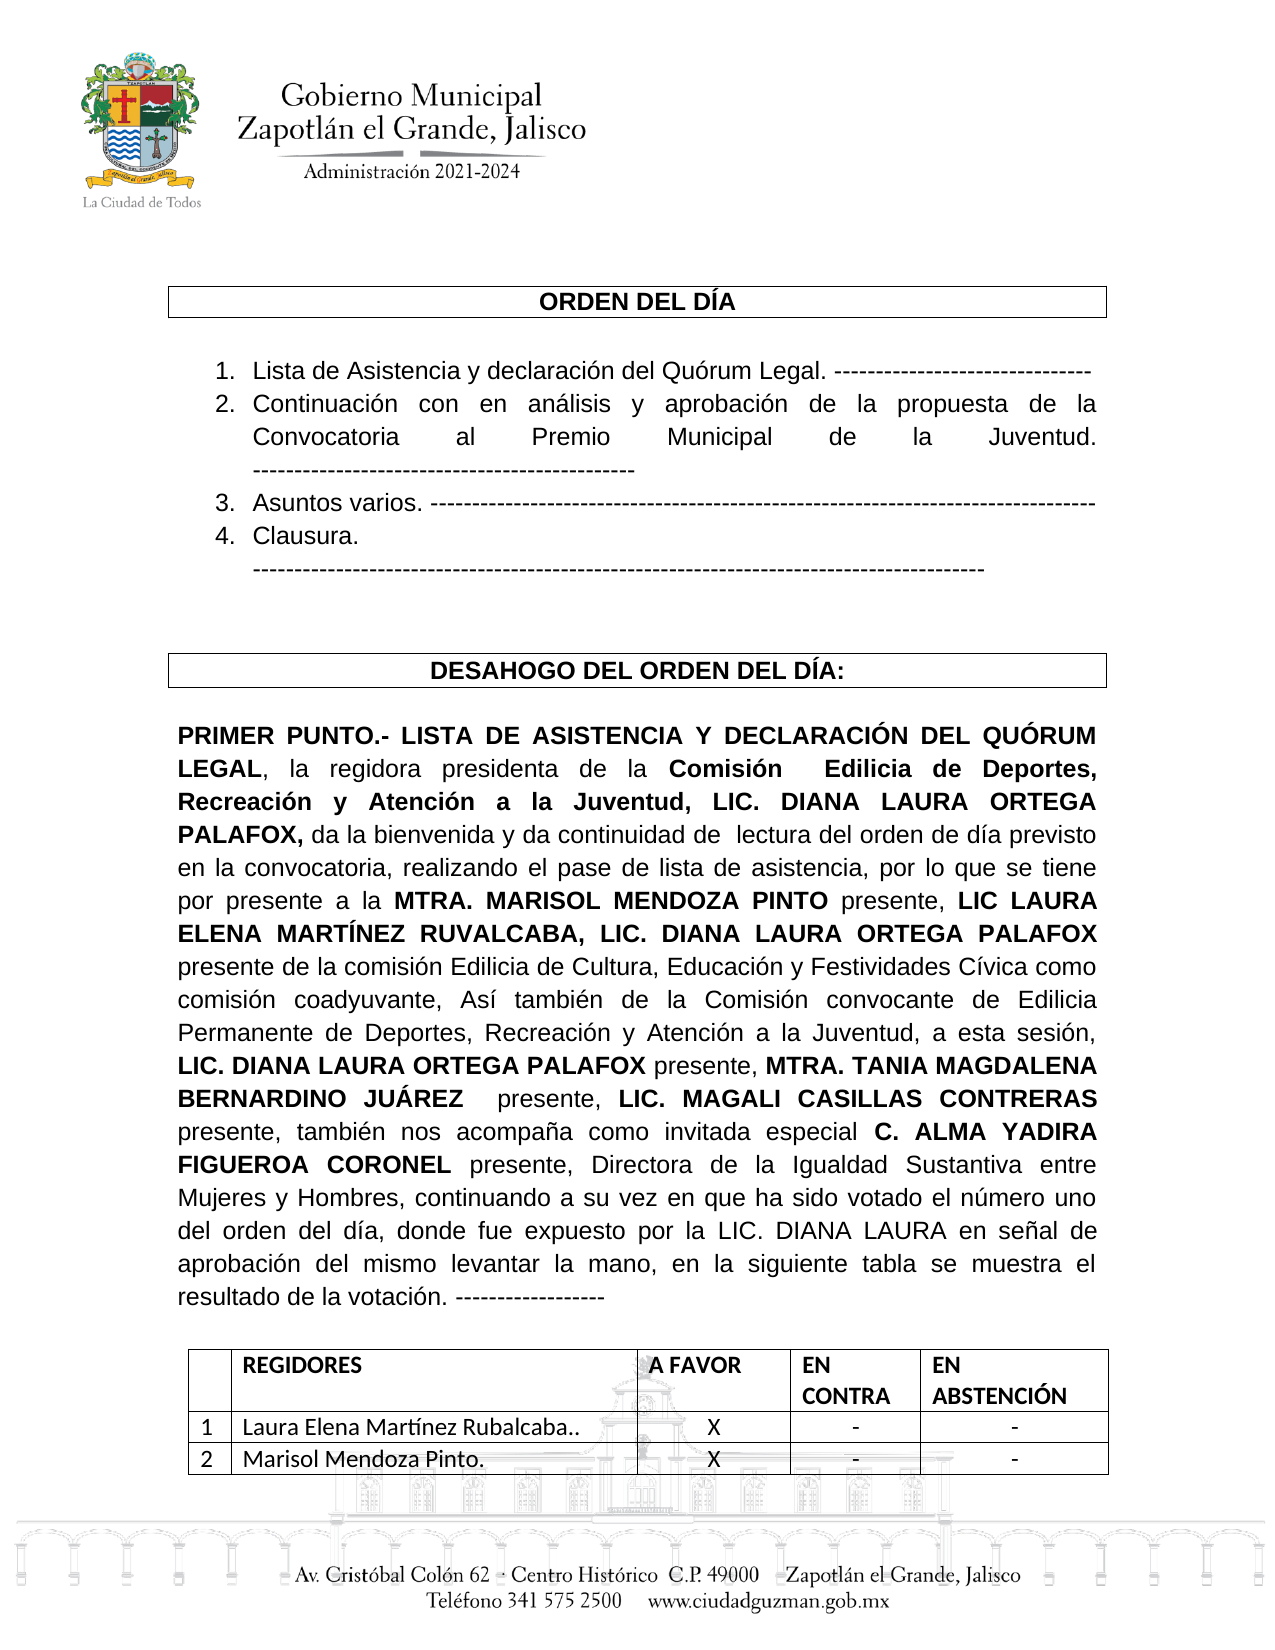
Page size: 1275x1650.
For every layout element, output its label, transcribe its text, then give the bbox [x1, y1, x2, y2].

table_cell - [791, 1443, 920, 1474]
text PRIMER PUNTO.- LISTA DE ASISTENCIA Y DECLARACIÓN DEL QUÓRUM LEGAL, la regidora presidenta de la Comisión Edilicia de Deportes, Recreación y Atención a la Juventud, LIC. DIANA LAURA ORTEGA PALAFOX, da la bienvenida y da continuidad de lectura del orden de día previsto en la convocatoria, realizando el pase de lista de asistencia, por lo que se tiene por presente a la MTRA. MARISOL MENDOZA PINTO presente, LIC LAURA ELENA MARTÍNEZ RUVALCABA, LIC. DIANA LAURA ORTEGA PALAFOX presente de la comisión Edilicia de Cultura, Educación y Festividades Cívica como comisión coadyuvante, Así también de la Comisión convocante de Edilicia Permanente de Deportes, Recreación y Atención a la Juventud, a esta sesión, LIC. DIANA LAURA ORTEGA PALAFOX presente, MTRA. TANIA MAGDALENA BERNARDINO JUÁREZ presente, LIC. MAGALI CASILLAS CONTRERAS presente, también nos acompaña como invitada especial C. ALMA YADIRA FIGUEROA CORONEL presente, Directora de la Igualdad Sustantiva entre Mujeres y Hombres, continuando a su vez en que ha sido votado el número uno del orden del día, donde fue expuesto por la LIC. DIANA LAURA en señal de aprobación del mismo levantar la mano, en la siguiente tabla se muestra el resultado de la votación. ------------------ [177, 721, 1098, 1311]
table_cell 2 [189, 1443, 231, 1474]
table_header EN ABSTENCIÓN [921, 1350, 1108, 1411]
table_cell - [921, 1412, 1108, 1442]
text ORDEN DEL DÍA [169, 287, 1106, 317]
table_cell X [638, 1443, 790, 1474]
table_header EN CONTRA [791, 1350, 920, 1411]
list Continuación con en análisis y aprobación de la propuesta de la Convocatoria al Premio Municipal de la Juventud. ---------------------------------------------- [215, 389, 1098, 484]
list Lista de Asistencia y declaración del Quórum Legal. ------------------------------- [215, 356, 1098, 384]
table_header A FAVOR [638, 1350, 790, 1411]
table_cell - [791, 1412, 920, 1442]
text DESAHOGO DEL ORDEN DEL DÍA: [169, 654, 1106, 687]
table_cell - [921, 1443, 1108, 1474]
table_cell Marisol Mendoza Pinto. [232, 1443, 637, 1474]
list Clausura. ---------------------------------------------------------------------------------------- [215, 521, 1098, 583]
table_header REGIDORES [232, 1350, 637, 1411]
table_cell X [638, 1412, 790, 1442]
table_cell Laura Elena Martínez Rubalcaba.. [232, 1412, 637, 1442]
table_cell 1 [189, 1412, 231, 1442]
list Asuntos varios. -------------------------------------------------------------------------------- [215, 488, 1098, 517]
picture [2, 5, 1275, 1650]
table_header [189, 1350, 231, 1411]
